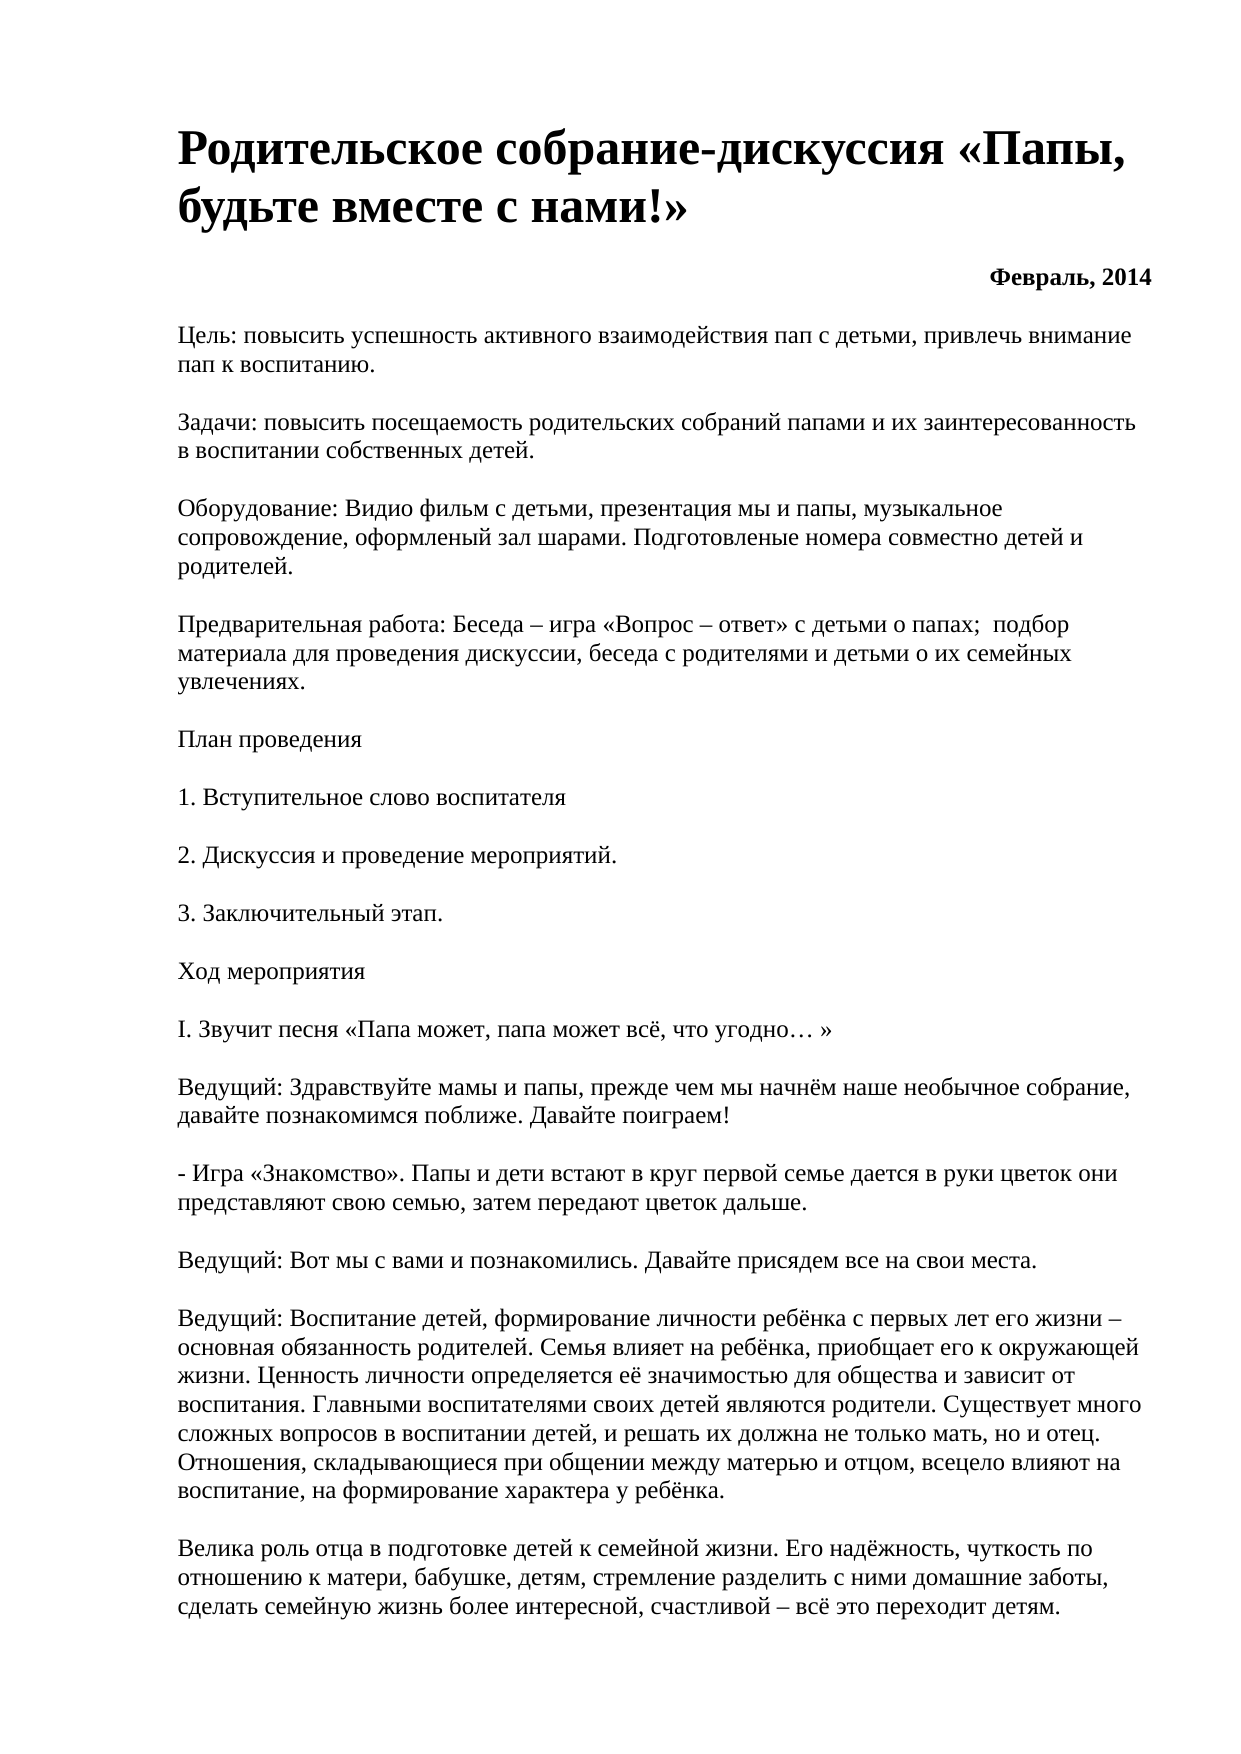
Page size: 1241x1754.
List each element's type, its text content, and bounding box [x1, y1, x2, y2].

text I. Звучит песня «Папа может, папа может всё, что угодно… » [177, 1014, 1152, 1043]
text План проведения [177, 724, 1152, 753]
text Ход мероприятия [177, 956, 1152, 985]
text Оборудование: Видио фильм с детьми, презентация мы и папы, музыкальное сопровождение, оформленый зал шарами. Подготовленые номера совместно детей и родителей. [177, 493, 1152, 580]
text Цель: повысить успешность активного взаимодействия пап с детьми, привлечь внимание пап к воспитанию. [177, 320, 1152, 378]
text Февраль, 2014 [177, 262, 1152, 291]
text Родительское собрание-дискуссия «Папы, будьте вместе с нами!» [177, 118, 1152, 233]
text - Игра «Знакомство». Папы и дети встают в круг первой семье дается в руки цветок они представляют свою семью, затем передают цветок дальше. [177, 1158, 1152, 1216]
text Предварительная работа: Беседа – игра «Вопрос – ответ» с детьми о папах; подбор материала для проведения дискуссии, беседа с родителями и детьми о их семейных увлечениях. [177, 609, 1152, 695]
text 1. Вступительное слово воспитателя [177, 782, 1152, 811]
text 2. Дискуссия и проведение мероприятий. [177, 840, 1152, 869]
text Ведущий: Вот мы с вами и познакомились. Давайте присядем все на свои места. [177, 1245, 1152, 1274]
text Задачи: повысить посещаемость родительских собраний папами и их заинтересованность в воспитании собственных детей. [177, 407, 1152, 464]
text Ведущий: Воспитание детей, формирование личности ребёнка с первых лет его жизни – основная обязанность родителей. Семья влияет на ребёнка, приобщает его к окружающей жизни. Ценность личности определяется её значимостью для общества и зависит от воспитания. Главными воспитателями своих детей являются родители. Существует много сложных вопросов в воспитании детей, и решать их должна не только мать, но и отец. Отношения, складывающиеся при общении между матерью и отцом, всецело влияют на воспитание, на формирование характера у ребёнка. [177, 1303, 1152, 1504]
text Ведущий: Здравствуйте мамы и папы, прежде чем мы начнём наше необычное собрание, давайте познакомимся поближе. Давайте поиграем! [177, 1072, 1152, 1129]
text 3. Заключительный этап. [177, 898, 1152, 927]
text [177, 1533, 1152, 1620]
